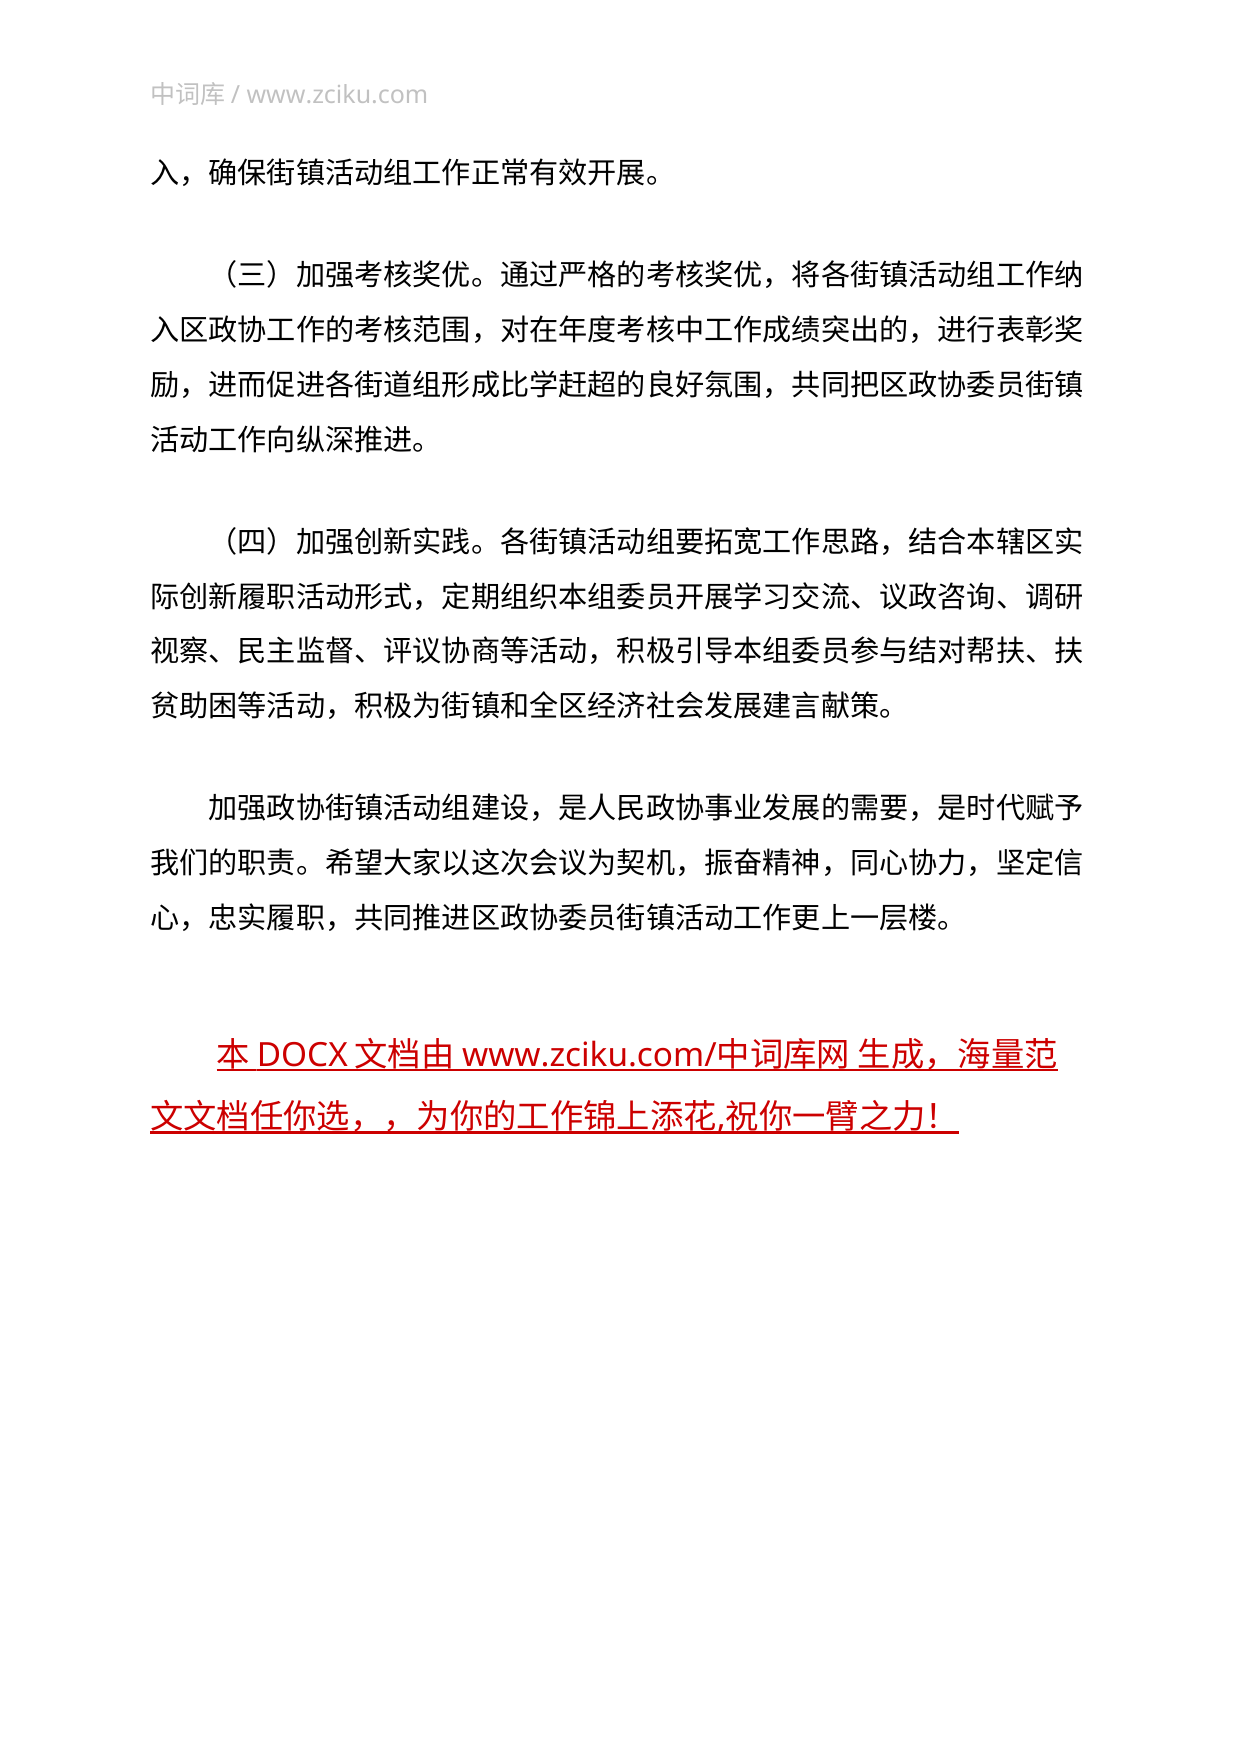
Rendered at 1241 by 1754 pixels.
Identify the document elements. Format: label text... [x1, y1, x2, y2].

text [150, 150, 1090, 192]
text （四）加强创新实践。各街镇活动组要拓宽工作思路，结合本辖区实际创新履职活动形式，定期组织本组委员开展学习交流、议政咨询、调研视察、民主监督、评议协商等活动，积极引导本组委员参与结对帮扶、扶贫助困等活动，积极为街镇和全区经济社会发展建言献策。 [150, 518, 1090, 725]
text 加强政协街镇活动组建设，是人民政协事业发展的需要，是时代赋予我们的职责。希望大家以这次会议为契机，振奋精神，同心协力，坚定信心，忠实履职，共同推进区政协委员街镇活动工作更上一层楼。 [150, 785, 1090, 937]
text （三）加强考核奖优。通过严格的考核奖优，将各街镇活动组工作纳入区政协工作的考核范围，对在年度考核中工作成绩突出的，进行表彰奖励，进而促进各街道组形成比学赶超的良好氛围，共同把区政协委员街镇活动工作向纵深推进。 [150, 252, 1090, 459]
text 本DOCX文档由 www.zciku.com/中词库网 生成，海量范文文档任你选，，为你的工作锦上添花,祝你一臂之力！ [150, 1027, 1090, 1139]
